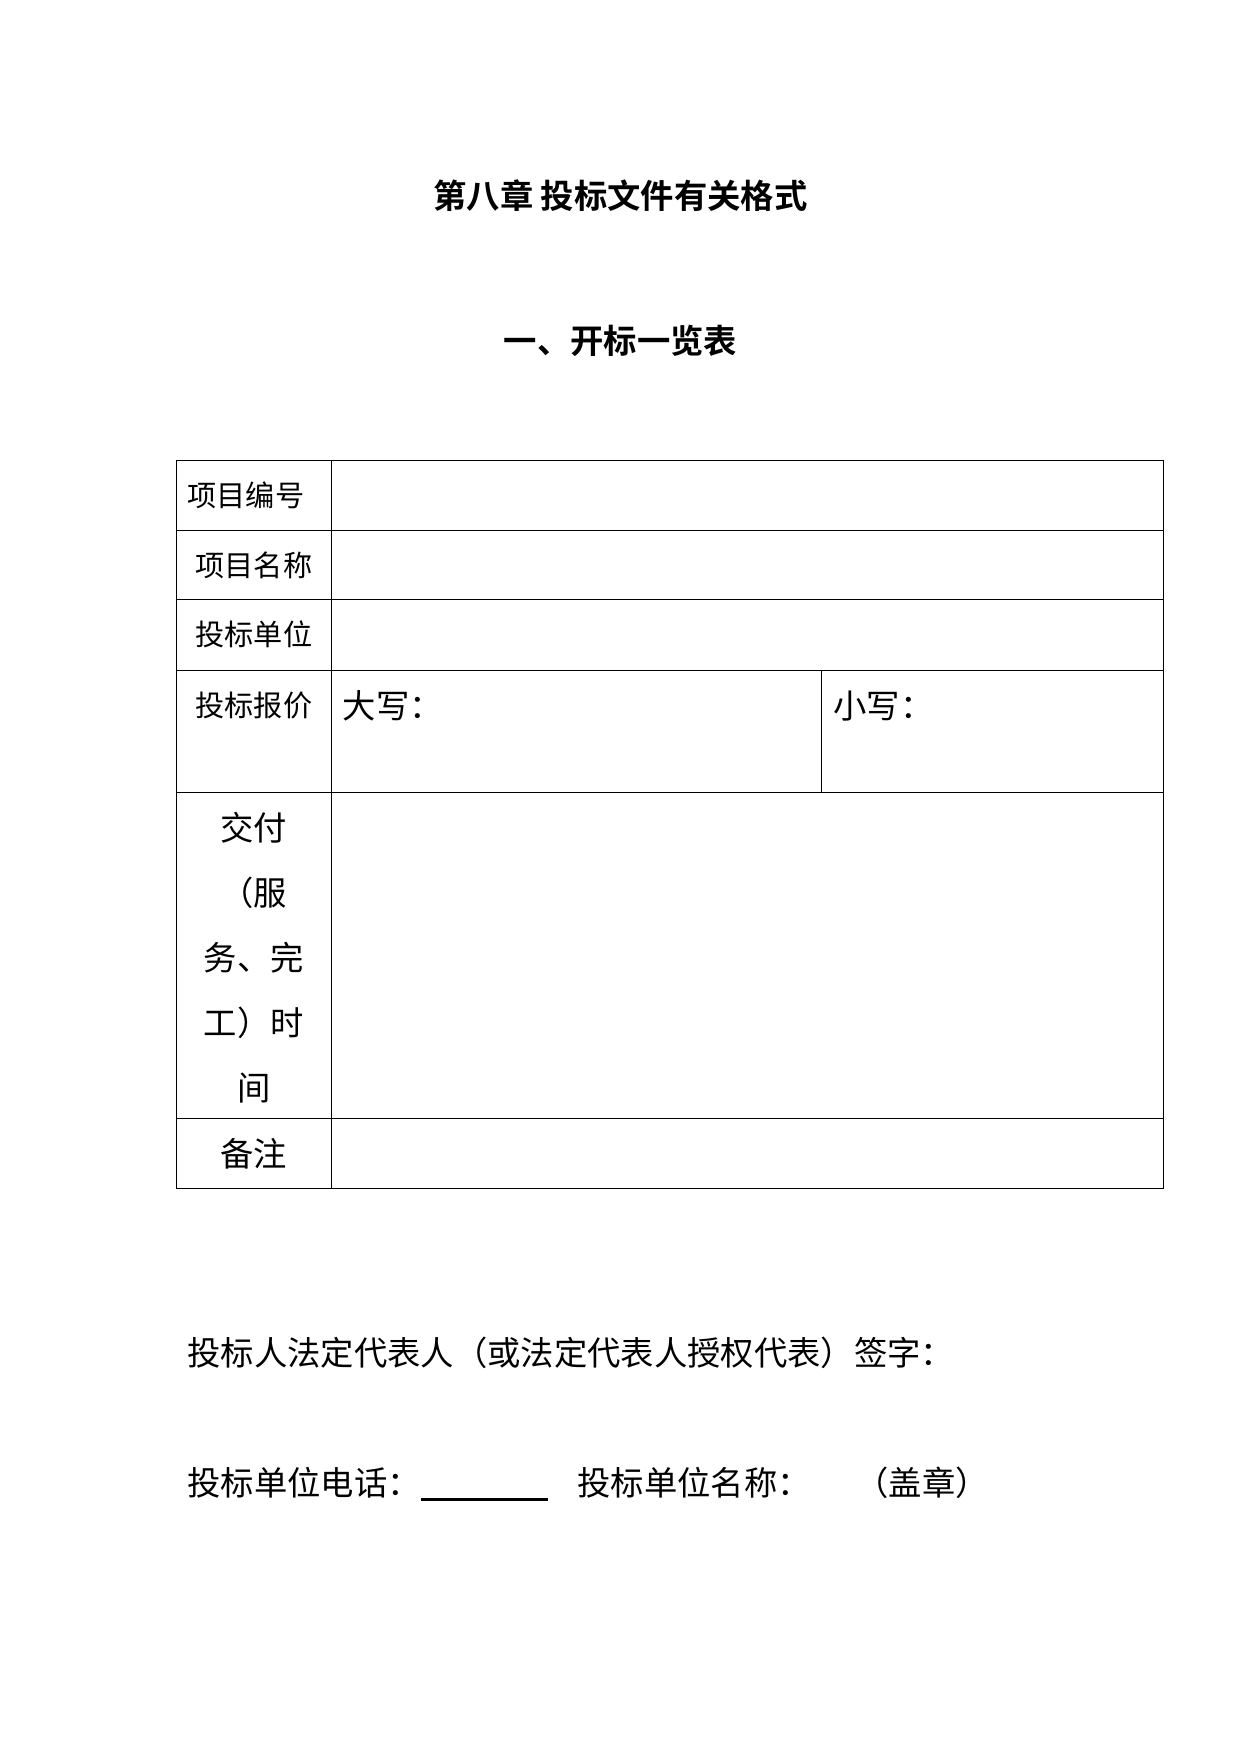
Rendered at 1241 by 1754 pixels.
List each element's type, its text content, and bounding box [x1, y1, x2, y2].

text 第八章 投标文件有关格式 [187, 162, 1053, 227]
table_cell [332, 793, 1163, 1118]
table_cell 大写： [332, 671, 821, 792]
table_cell 项目名称 [177, 531, 331, 599]
table_cell 交付（服务、完工）时间 [177, 793, 331, 1118]
table_header 项目编号 [177, 461, 331, 530]
table_cell [332, 600, 1163, 670]
table_cell 备注 [177, 1119, 331, 1188]
table_cell [332, 1119, 1163, 1188]
table_header [332, 461, 1163, 530]
table_cell 投标单位 [177, 600, 331, 670]
text 投标人法定代表人（或法定代表人授权代表）签字： [187, 1319, 1053, 1384]
table_cell [332, 531, 1163, 599]
table_cell 投标报价 [177, 671, 331, 792]
text 一、开标一览表 [187, 306, 1053, 371]
table_cell 小写： [822, 671, 1163, 792]
text 投标单位电话： 投标单位名称： （盖章） [187, 1449, 1053, 1514]
